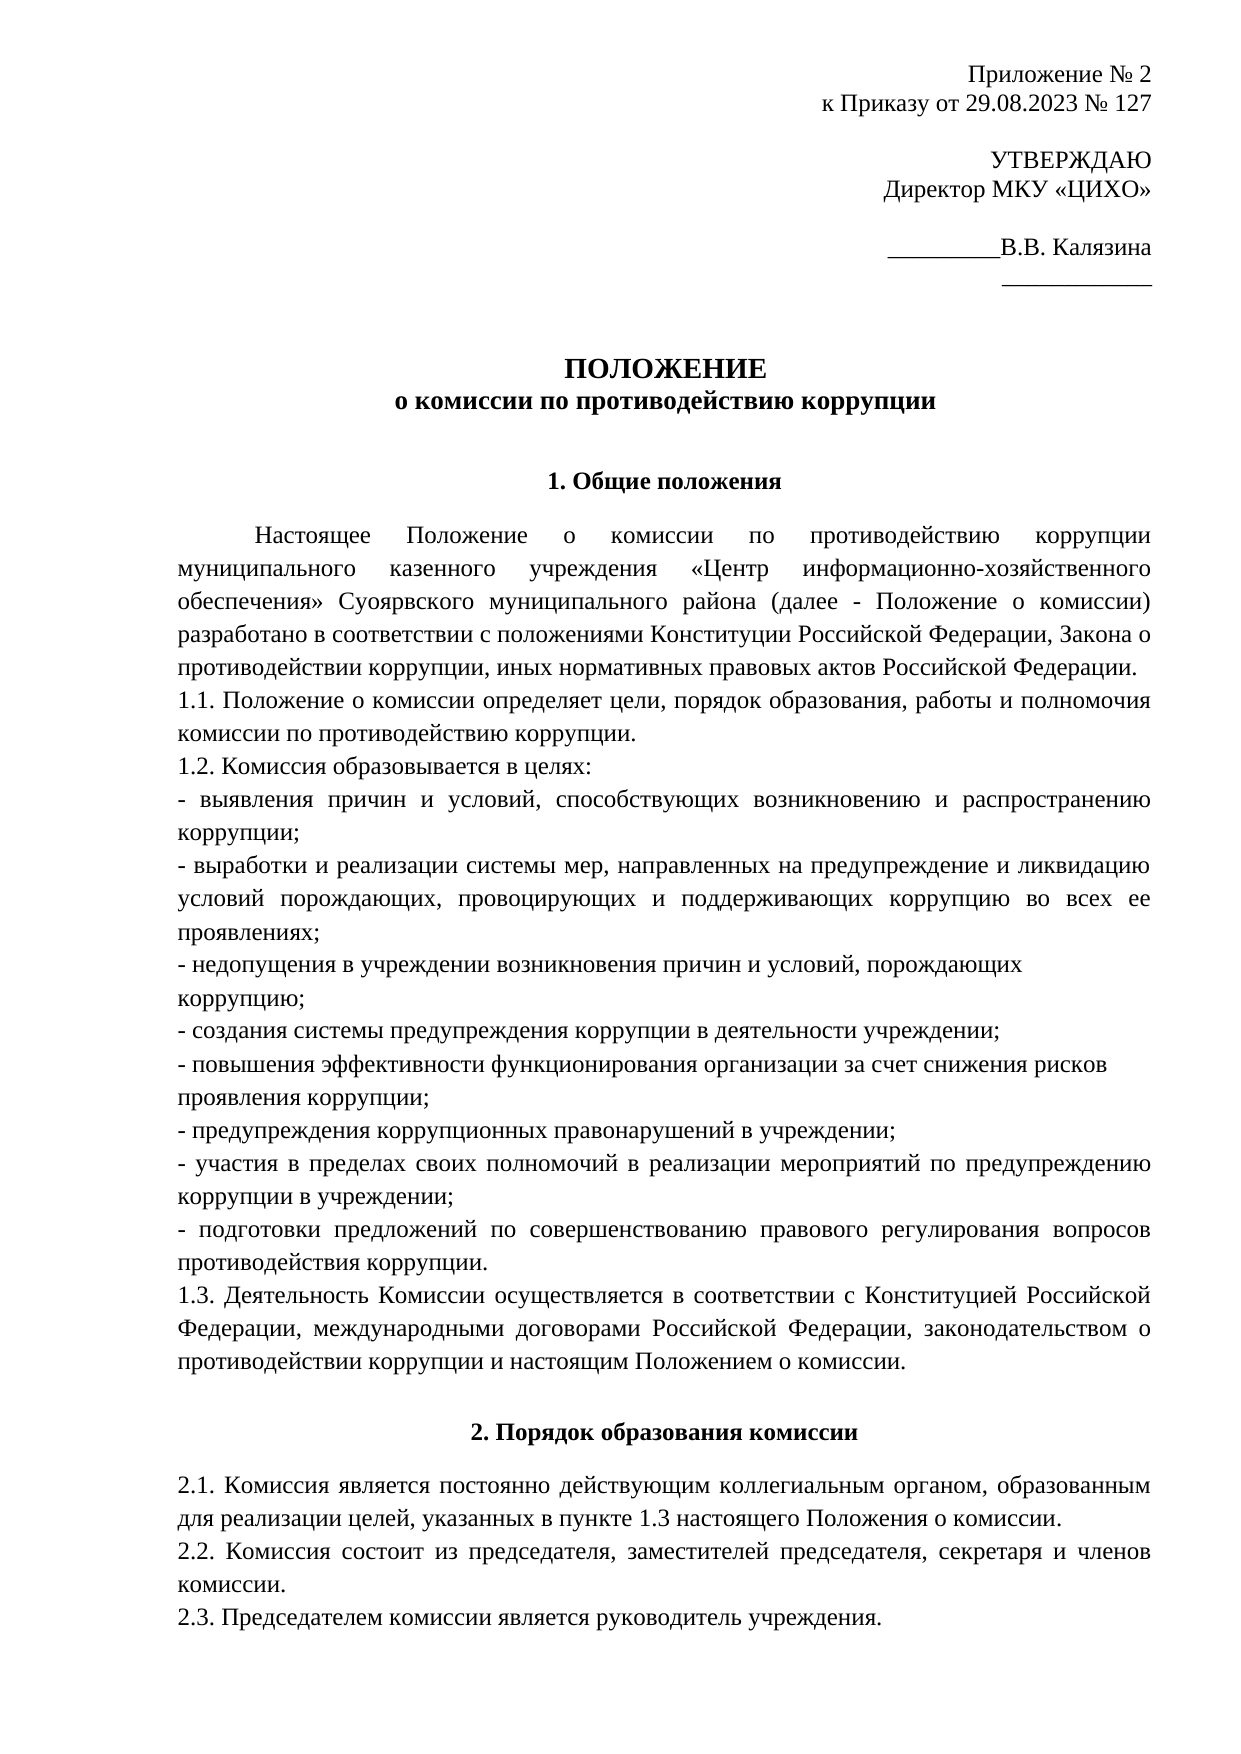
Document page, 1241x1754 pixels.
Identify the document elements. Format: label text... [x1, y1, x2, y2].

text - недопущения в учреждении возникновения причин и условий, порождающих коррупцию; [177, 949, 1152, 1011]
text _________В.В. Калязина [177, 232, 1152, 260]
text - подготовки предложений по совершенствованию правового регулирования вопросов противодействия коррупции. [177, 1214, 1152, 1276]
text - выработки и реализации системы мер, направленных на предупреждение и ликвидацию условий порождающих, провоцирующих и поддерживающих коррупцию во всех ее проявлениях; [177, 851, 1152, 945]
text - создания системы предупреждения коррупции в деятельности учреждении; [177, 1016, 1152, 1044]
text 2. Порядок образования комиссии [177, 1417, 1152, 1445]
text о комиссии по противодействию коррупции [179, 384, 1152, 415]
text - участия в пределах своих полномочий в реализации мероприятий по предупреждению коррупции в учреждении; [177, 1148, 1152, 1209]
text 2.2. Комиссия состоит из председателя, заместителей председателя, секретаря и членов комиссии. [177, 1536, 1152, 1598]
text 1.3. Деятельность Комиссии осуществляется в соответствии с Конституцией Российской Федерации, международными договорами Российской Федерации, законодательством о противодействии коррупции и настоящим Положением о комиссии. [177, 1280, 1152, 1374]
text Директор МКУ «ЦИХО» [177, 174, 1152, 203]
text - повышения эффективности функционирования организации за счет снижения рисков проявления коррупции; [177, 1049, 1152, 1110]
text ПОЛОЖЕНИЕ [179, 351, 1152, 384]
text ____________ [177, 260, 1152, 289]
text - предупреждения коррупционных правонарушений в учреждении; [177, 1115, 1152, 1143]
text УТВЕРЖДАЮ [177, 145, 1152, 174]
text - выявления причин и условий, способствующих возникновению и распространению коррупции; [177, 784, 1152, 846]
text к Приказу от 29.08.2023 № 127 [177, 88, 1152, 117]
text 2.3. Председателем комиссии является руководитель учреждения. [177, 1602, 1152, 1631]
text 1. Общие положения [177, 466, 1152, 495]
text 1.1. Положение о комиссии определяет цели, порядок образования, работы и полномочия комиссии по противодействию коррупции. [177, 685, 1152, 747]
text Приложение № 2 [177, 59, 1152, 88]
text 2.1. Комиссия является постоянно действующим коллегиальным органом, образованным для реализации целей, указанных в пункте 1.3 настоящего Положения о комиссии. [177, 1470, 1152, 1532]
text Настоящее Положение о комиссии по противодействию коррупции муниципального казенного учреждения «Центр информационно-хозяйственного обеспечения» Суоярвского муниципального района (далее - Положение о комиссии) разработано в соответствии с положениями Конституции Российской Федерации, Закона о противодействии коррупции, иных нормативных правовых актов Российской Федерации. [177, 520, 1152, 681]
text 1.2. Комиссия образовывается в целях: [177, 751, 1152, 780]
